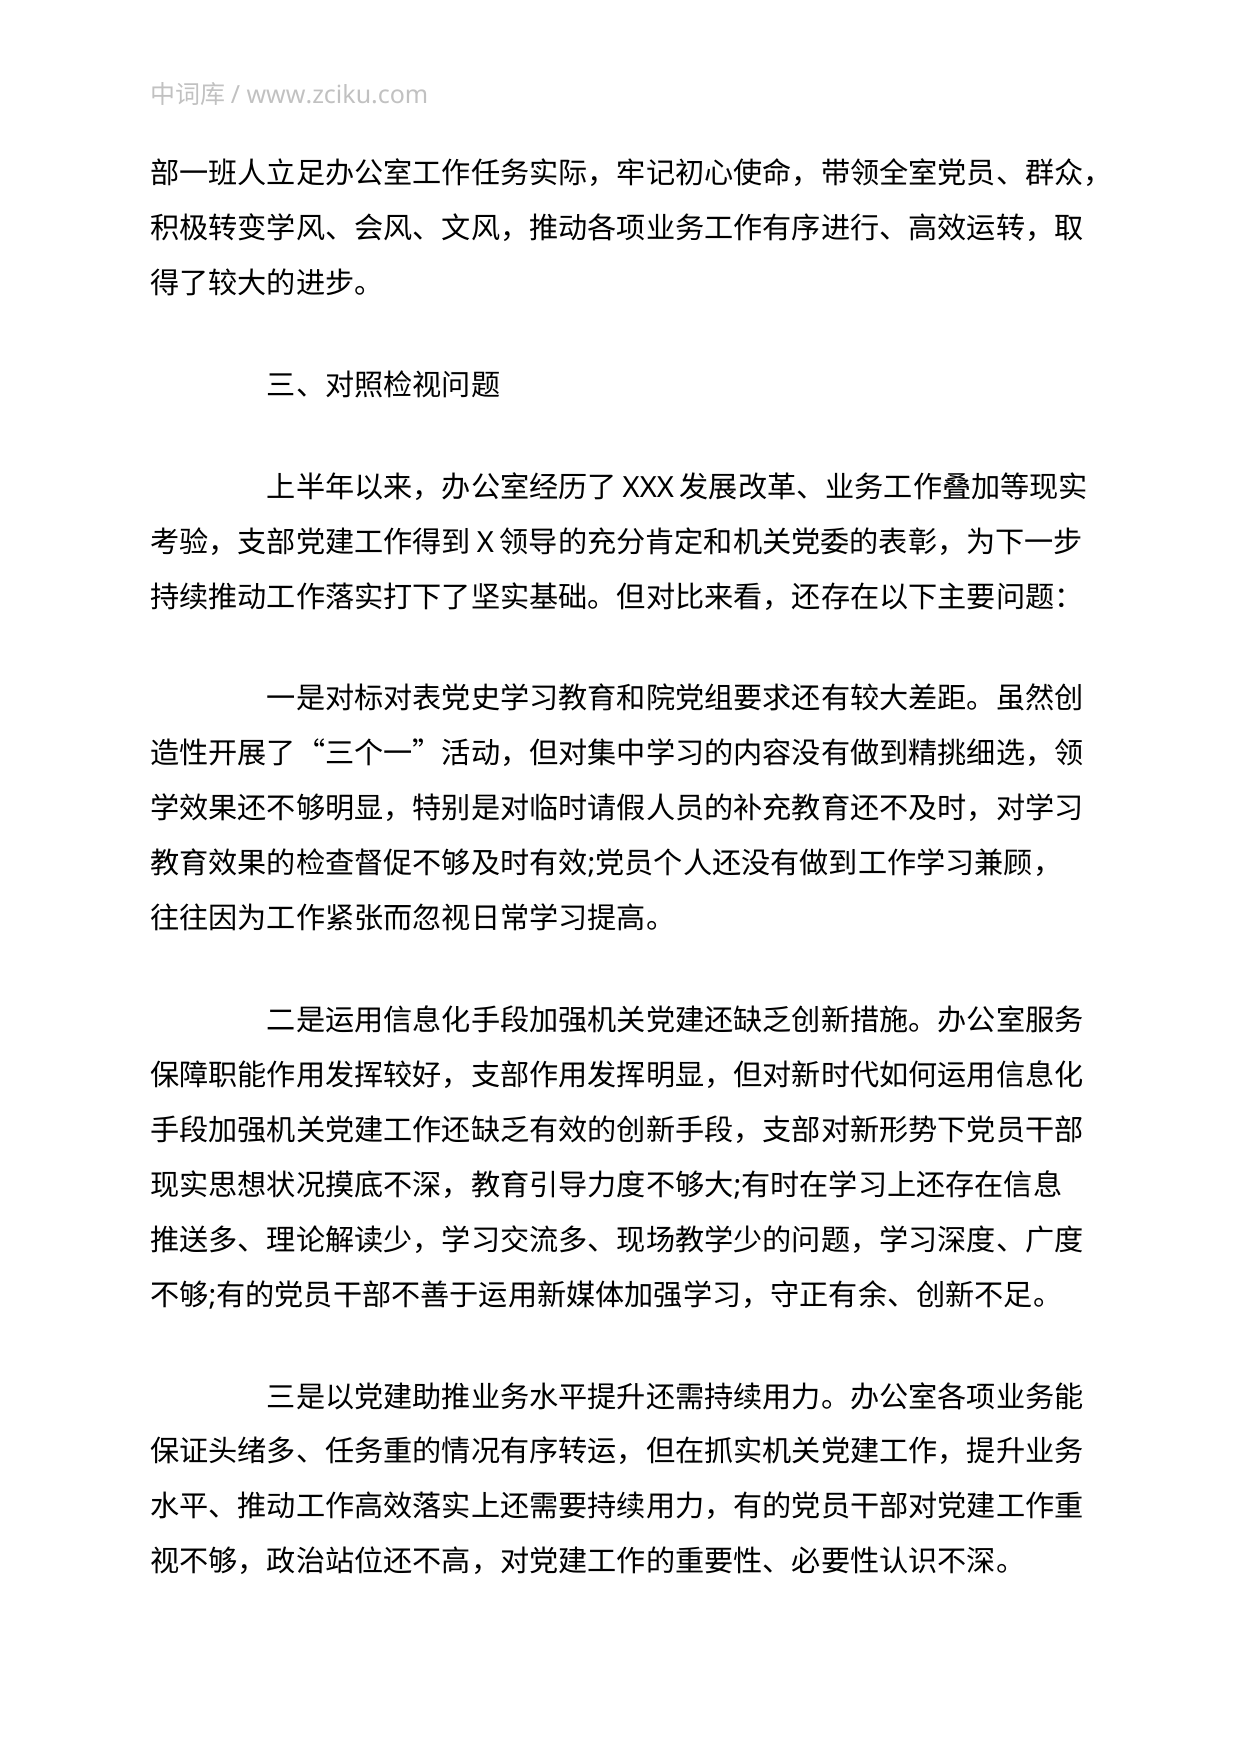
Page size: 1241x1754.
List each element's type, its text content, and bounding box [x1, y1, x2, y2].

text 二是运用信息化手段加强机关党建还缺乏创新措施。办公室服务保障职能作用发挥较好，支部作用发挥明显，但对新时代如何运用信息化手段加强机关党建工作还缺乏有效的创新手段，支部对新形势下党员干部现实思想状况摸底不深，教育引导力度不够大;有时在学习上还存在信息推送多、理论解读少，学习交流多、现场教学少的问题，学习深度、广度不够;有的党员干部不善于运用新媒体加强学习，守正有余、创新不足。 [150, 997, 1090, 1313]
text 上半年以来，办公室经历了XXX发展改革、业务工作叠加等现实考验，支部党建工作得到X领导的充分肯定和机关党委的表彰，为下一步持续推动工作落实打下了坚实基础。但对比来看，还存在以下主要问题： [150, 463, 1090, 616]
text 一是对标对表党史学习教育和院党组要求还有较大差距。虽然创造性开展了“三个一”活动，但对集中学习的内容没有做到精挑细选，领学效果还不够明显，特别是对临时请假人员的补充教育还不及时，对学习教育效果的检查督促不够及时有效;党员个人还没有做到工作学习兼顾，往往因为工作紧张而忽视日常学习提高。 [150, 675, 1090, 937]
text 三是以党建助推业务水平提升还需持续用力。办公室各项业务能保证头绪多、任务重的情况有序转运，但在抓实机关党建工作，提升业务水平、推动工作高效落实上还需要持续用力，有的党员干部对党建工作重视不够，政治站位还不高，对党建工作的重要性、必要性认识不深。 [150, 1373, 1090, 1580]
text 三、对照检视问题 [150, 362, 1090, 404]
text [150, 150, 1090, 302]
